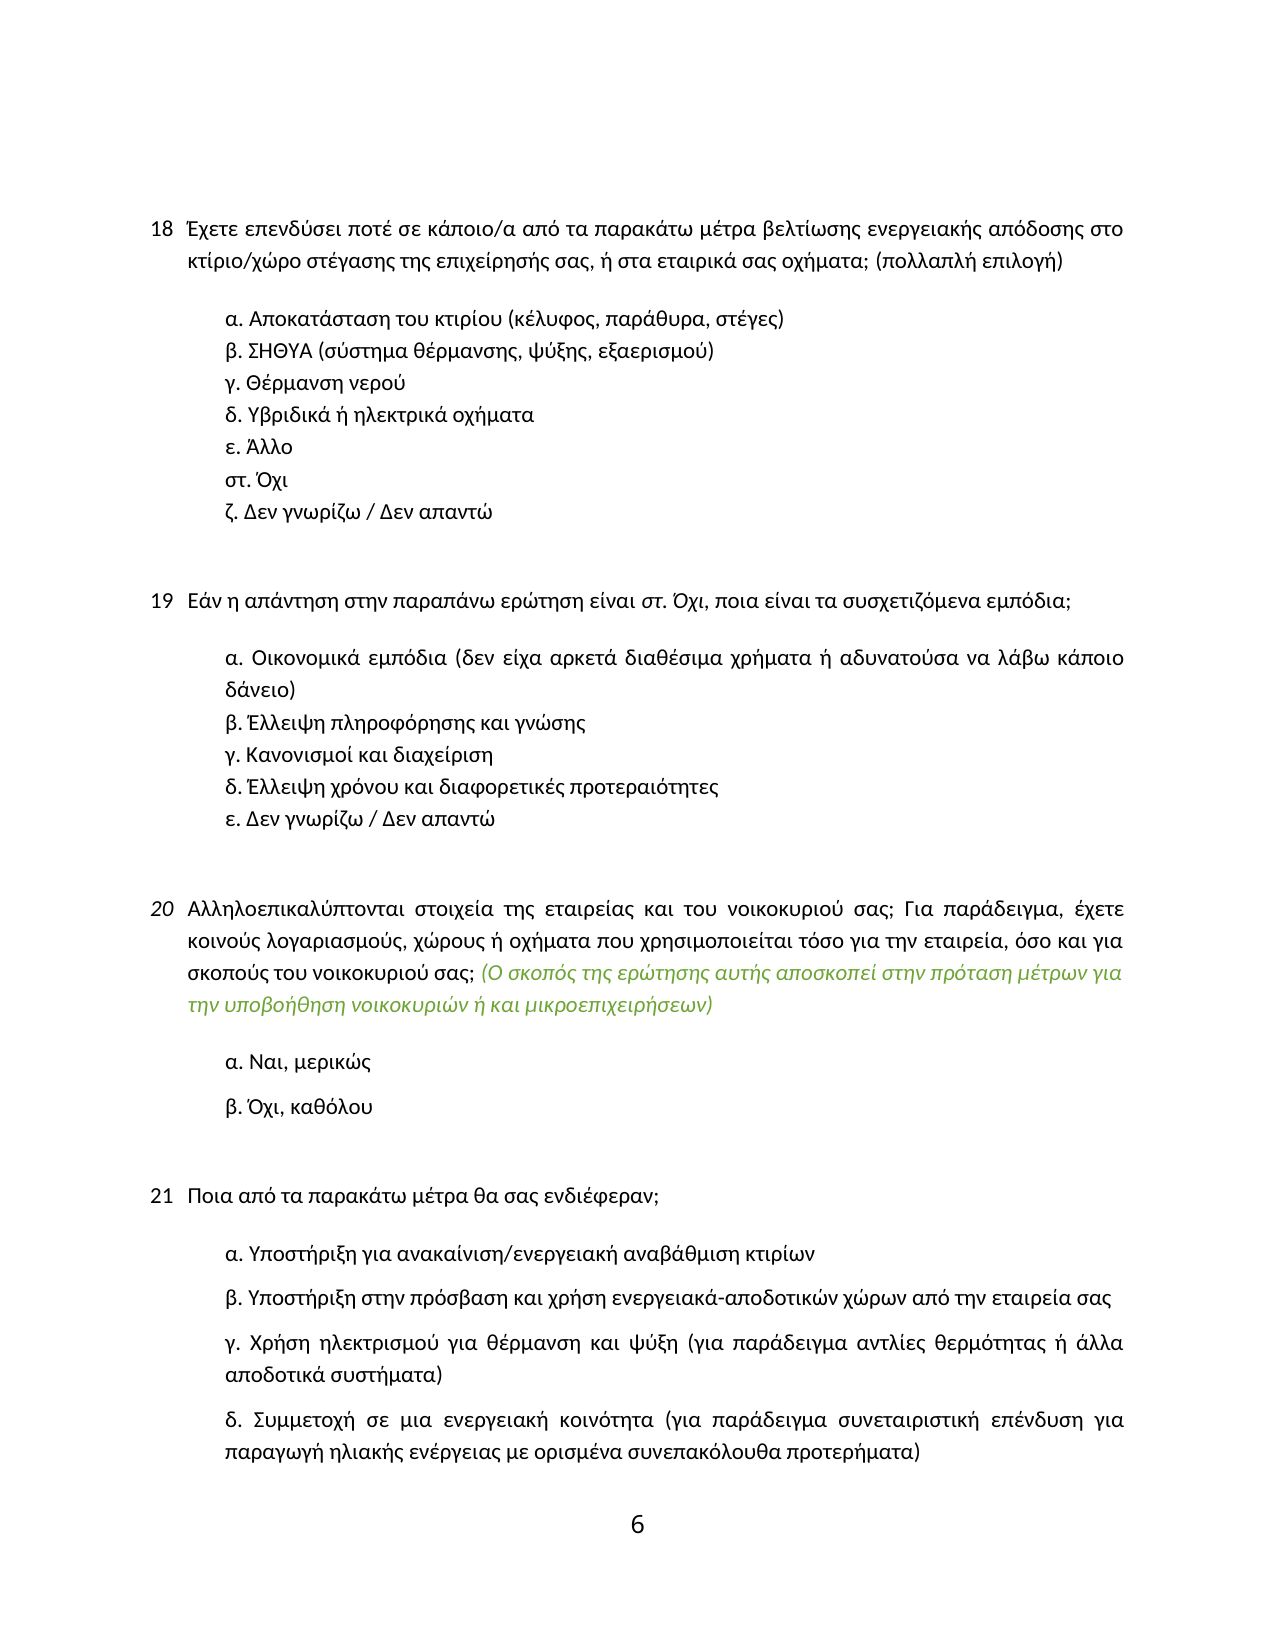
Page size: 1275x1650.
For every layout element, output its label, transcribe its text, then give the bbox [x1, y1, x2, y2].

text β. Έλλειψη πληροφόρησης και γνώσης [225, 708, 1125, 736]
list Αλληλοεπικαλύπτονται στοιχεία της εταιρείας και του νοικοκυριού σας; Για παράδειγμα, έχετε κοινούς λογαριασμούς, χώρους ή οχήματα που χρησιμοποιείται τόσο για την εταιρεία, όσο και για σκοπούς του νοικοκυριού σας; (Ο σκοπός της ερώτησης αυτής αποσκοπεί στην πρόταση μέτρων για την υποβοήθηση νοικοκυριών ή και μικροεπιχειρήσεων) [150, 894, 1125, 1018]
text α. Ναι, μερικώς [225, 1047, 1125, 1076]
text β. ΣΗΘΥΑ (σύστημα θέρμανσης, ψύξης, εξαερισμού) [225, 336, 1125, 364]
text ζ. Δεν γνωρίζω / Δεν απαντώ [225, 497, 1125, 525]
text ε. Άλλο [225, 432, 1125, 461]
text ε. Δεν γνωρίζω / Δεν απαντώ [225, 804, 1125, 832]
text δ. Έλλειψη χρόνου και διαφορετικές προτεραιότητες [225, 772, 1125, 800]
text δ. Υβριδικά ή ηλεκτρικά οχήματα [225, 400, 1125, 428]
list Εάν η απάντηση στην παραπάνω ερώτηση είναι στ. Όχι, ποια είναι τα συσχετιζόμενα εμπόδια; [150, 586, 1125, 614]
text γ. Θέρμανση νερού [225, 368, 1125, 396]
list Ποια από τα παρακάτω μέτρα θα σας ενδιέφεραν; [150, 1182, 1125, 1209]
text γ. Κανονισμοί και διαχείριση [225, 740, 1125, 768]
text α. Αποκατάσταση του κτιρίου (κέλυφος, παράθυρα, στέγες) [225, 304, 1125, 332]
text β. Υποστήριξη στην πρόσβαση και χρήση ενεργειακά-αποδοτικών χώρων από την εταιρεία σας [225, 1283, 1125, 1311]
text α. Υποστήριξη για ανακαίνιση/ενεργειακή αναβάθμιση κτιρίων [225, 1239, 1125, 1267]
text δ. Συμμετοχή σε μια ενεργειακή κοινότητα (για παράδειγμα συνεταιριστική επένδυση για παραγωγή ηλιακής ενέργειας με ορισμένα συνεπακόλουθα προτερήματα) [225, 1405, 1125, 1465]
text στ. Όχι [225, 465, 1125, 493]
text γ. Χρήση ηλεκτρισμού για θέρμανση και ψύξη (για παράδειγμα αντλίες θερμότητας ή άλλα αποδοτικά συστήματα) [225, 1328, 1125, 1388]
text β. Όχι, καθόλου [225, 1092, 1125, 1120]
text α. Οικονομικά εμπόδια (δεν είχα αρκετά διαθέσιμα χρήματα ή αδυνατούσα να λάβω κάποιο δάνειο) [225, 643, 1125, 704]
list Έχετε επενδύσει ποτέ σε κάποιο/α από τα παρακάτω μέτρα βελτίωσης ενεργειακής απόδοσης στο κτίριο/χώρο στέγασης της επιχείρησής σας, ή στα εταιρικά σας οχήματα; (πολλαπλή επιλογή) [150, 214, 1125, 274]
